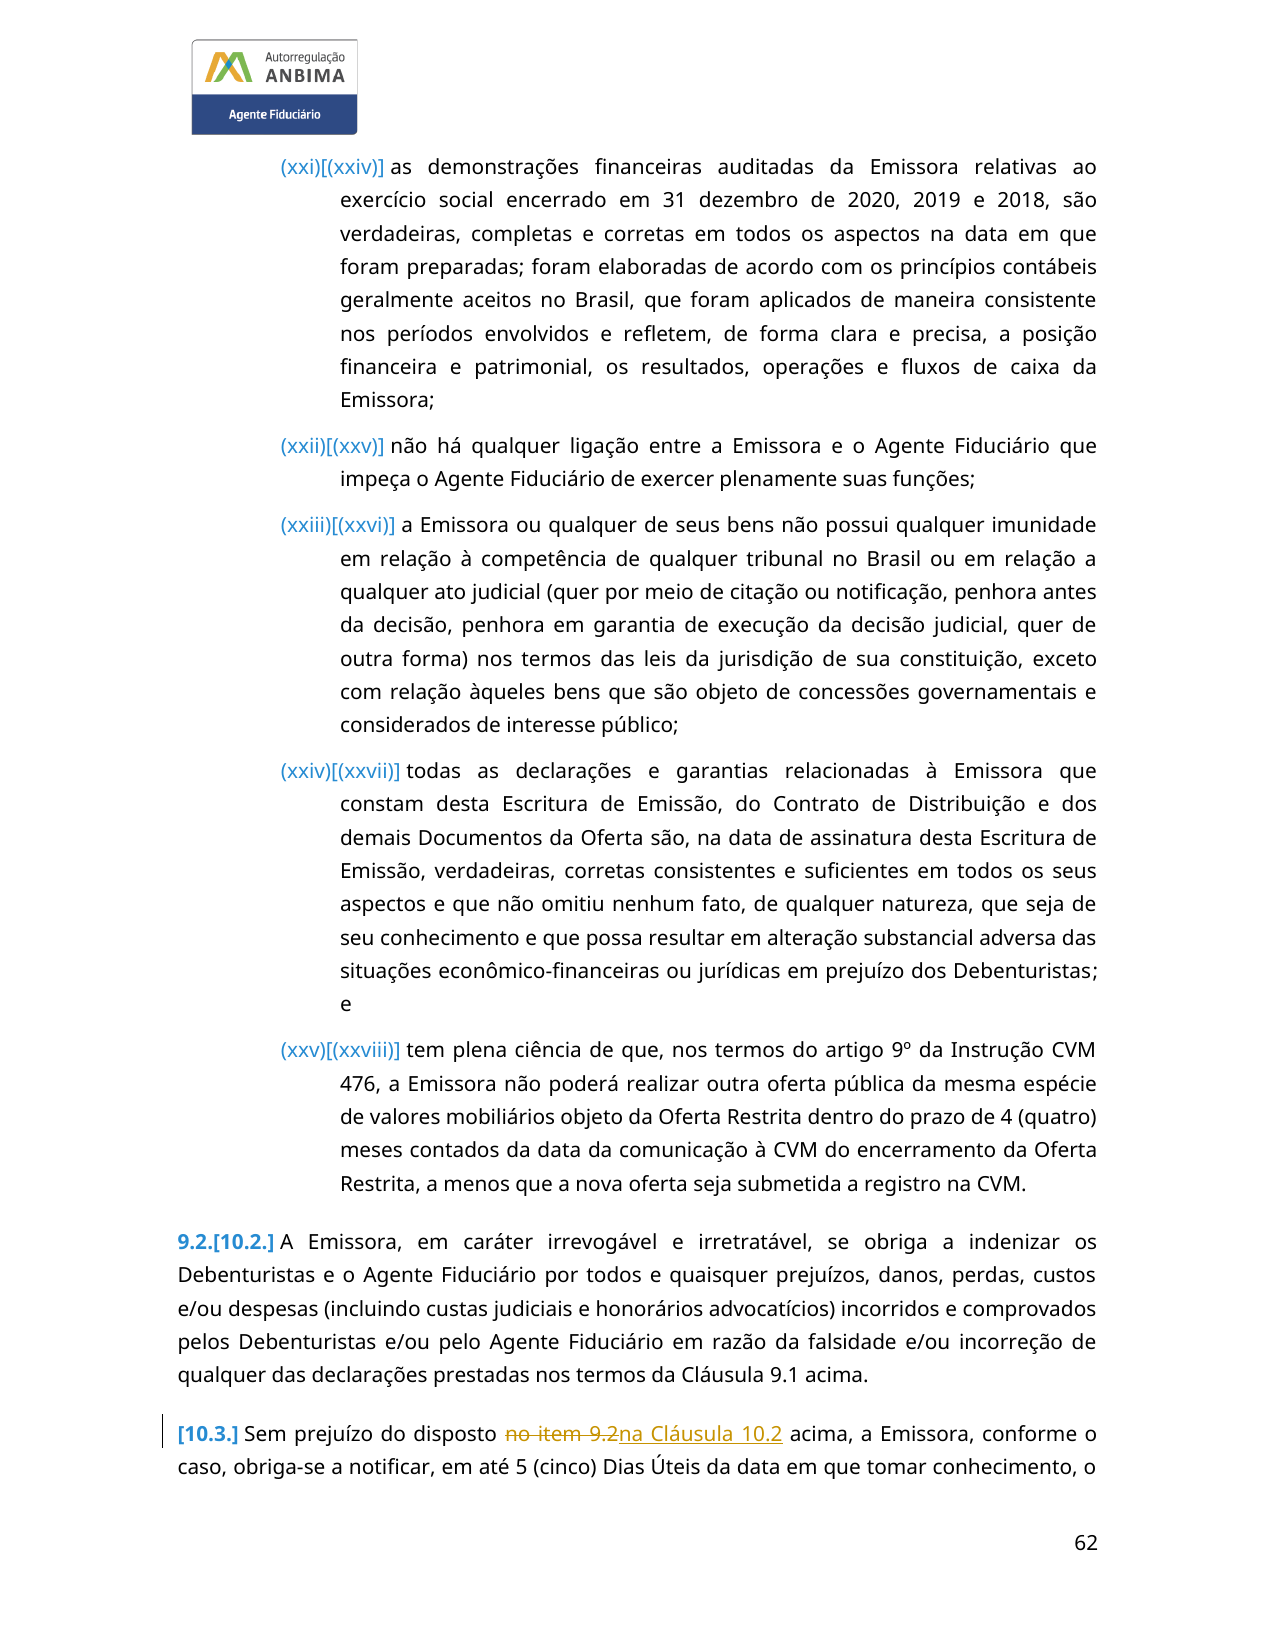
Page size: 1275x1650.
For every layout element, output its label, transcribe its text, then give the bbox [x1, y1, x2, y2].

text a Emissora ou qualquer de seus bens não possui qualquer imunidade em relação à competência de qualquer tribunal no Brasil ou em relação a qualquer ato judicial (quer por meio de citação ou notificação, penhora antes da decisão, penhora em garantia de execução da decisão judicial, quer de outra forma) nos termos das leis da jurisdição de sua constituição, exceto com relação àqueles bens que são objeto de concessões governamentais e considerados de interesse público; [281, 506, 1098, 739]
text todas as declarações e garantias relacionadas à Emissora que constam desta Escritura de Emissão, do Contrato de Distribuição e dos demais Documentos da Oferta são, na data de assinatura desta Escritura de Emissão, verdadeiras, corretas consistentes e suficientes em todos os seus aspectos e que não omitiu nenhum fato, de qualquer natureza, que seja de seu conhecimento e que possa resultar em alteração substancial adversa das situações econômico-financeiras ou jurídicas em prejuízo dos Debenturistas; e [281, 752, 1098, 1018]
text A Emissora, em caráter irrevogável e irretratável, se obriga a indenizar os Debenturistas e o Agente Fiduciário por todos e quaisquer prejuízos, danos, perdas, custos e/ou despesas (incluindo custas judiciais e honorários advocatícios) incorridos e comprovados pelos Debenturistas e/ou pelo Agente Fiduciário em razão da falsidade e/ou incorreção de qualquer das declarações prestadas nos termos da Cláusula 9.1 acima. [177, 1223, 1098, 1389]
picture [191, 39, 358, 135]
text não há qualquer ligação entre a Emissora e o Agente Fiduciário que impeça o Agente Fiduciário de exercer plenamente suas funções; [281, 427, 1098, 493]
text tem plena ciência de que, nos termos do artigo 9º da Instrução CVM 476, a Emissora não poderá realizar outra oferta pública da mesma espécie de valores mobiliários objeto da Oferta Restrita dentro do prazo de 4 (quatro) meses contados da data da comunicação à CVM do encerramento da Oferta Restrita, a menos que a nova oferta seja submetida a registro na CVM. [281, 1031, 1098, 1198]
text as demonstrações financeiras auditadas da Emissora relativas ao exercício social encerrado em 31 dezembro de 2020, 2019 e 2018, são verdadeiras, completas e corretas em todos os aspectos na data em que foram preparadas; foram elaboradas de acordo com os princípios contábeis geralmente aceitos no Brasil, que foram aplicados de maneira consistente nos períodos envolvidos e refletem, de forma clara e precisa, a posição financeira e patrimonial, os resultados, operações e fluxos de caixa da Emissora; [281, 148, 1098, 414]
